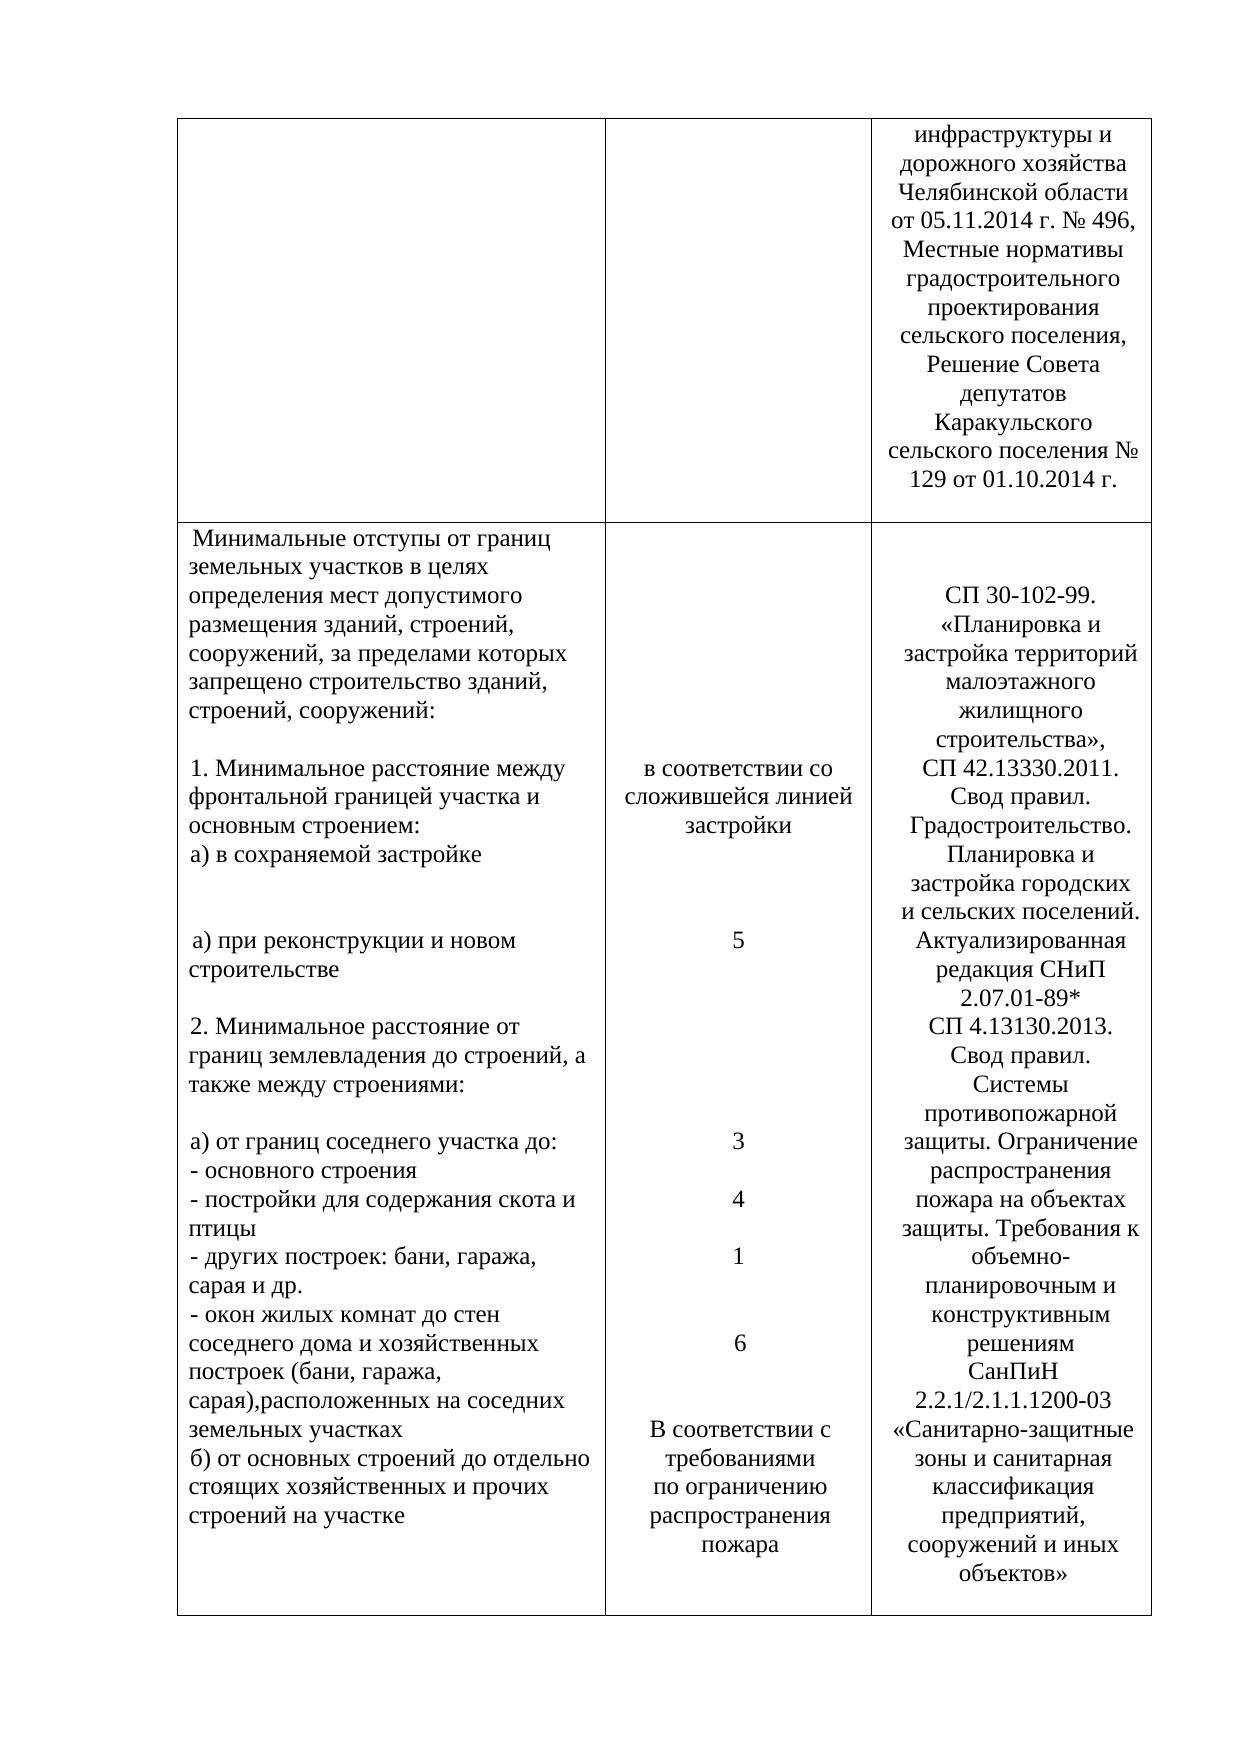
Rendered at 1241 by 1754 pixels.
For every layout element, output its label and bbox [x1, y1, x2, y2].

table_header [178, 119, 605, 522]
table_header [872, 119, 1151, 522]
table_cell [606, 523, 871, 1615]
table_cell [178, 523, 605, 1615]
table_cell [872, 523, 1151, 1615]
table_header [606, 119, 871, 522]
